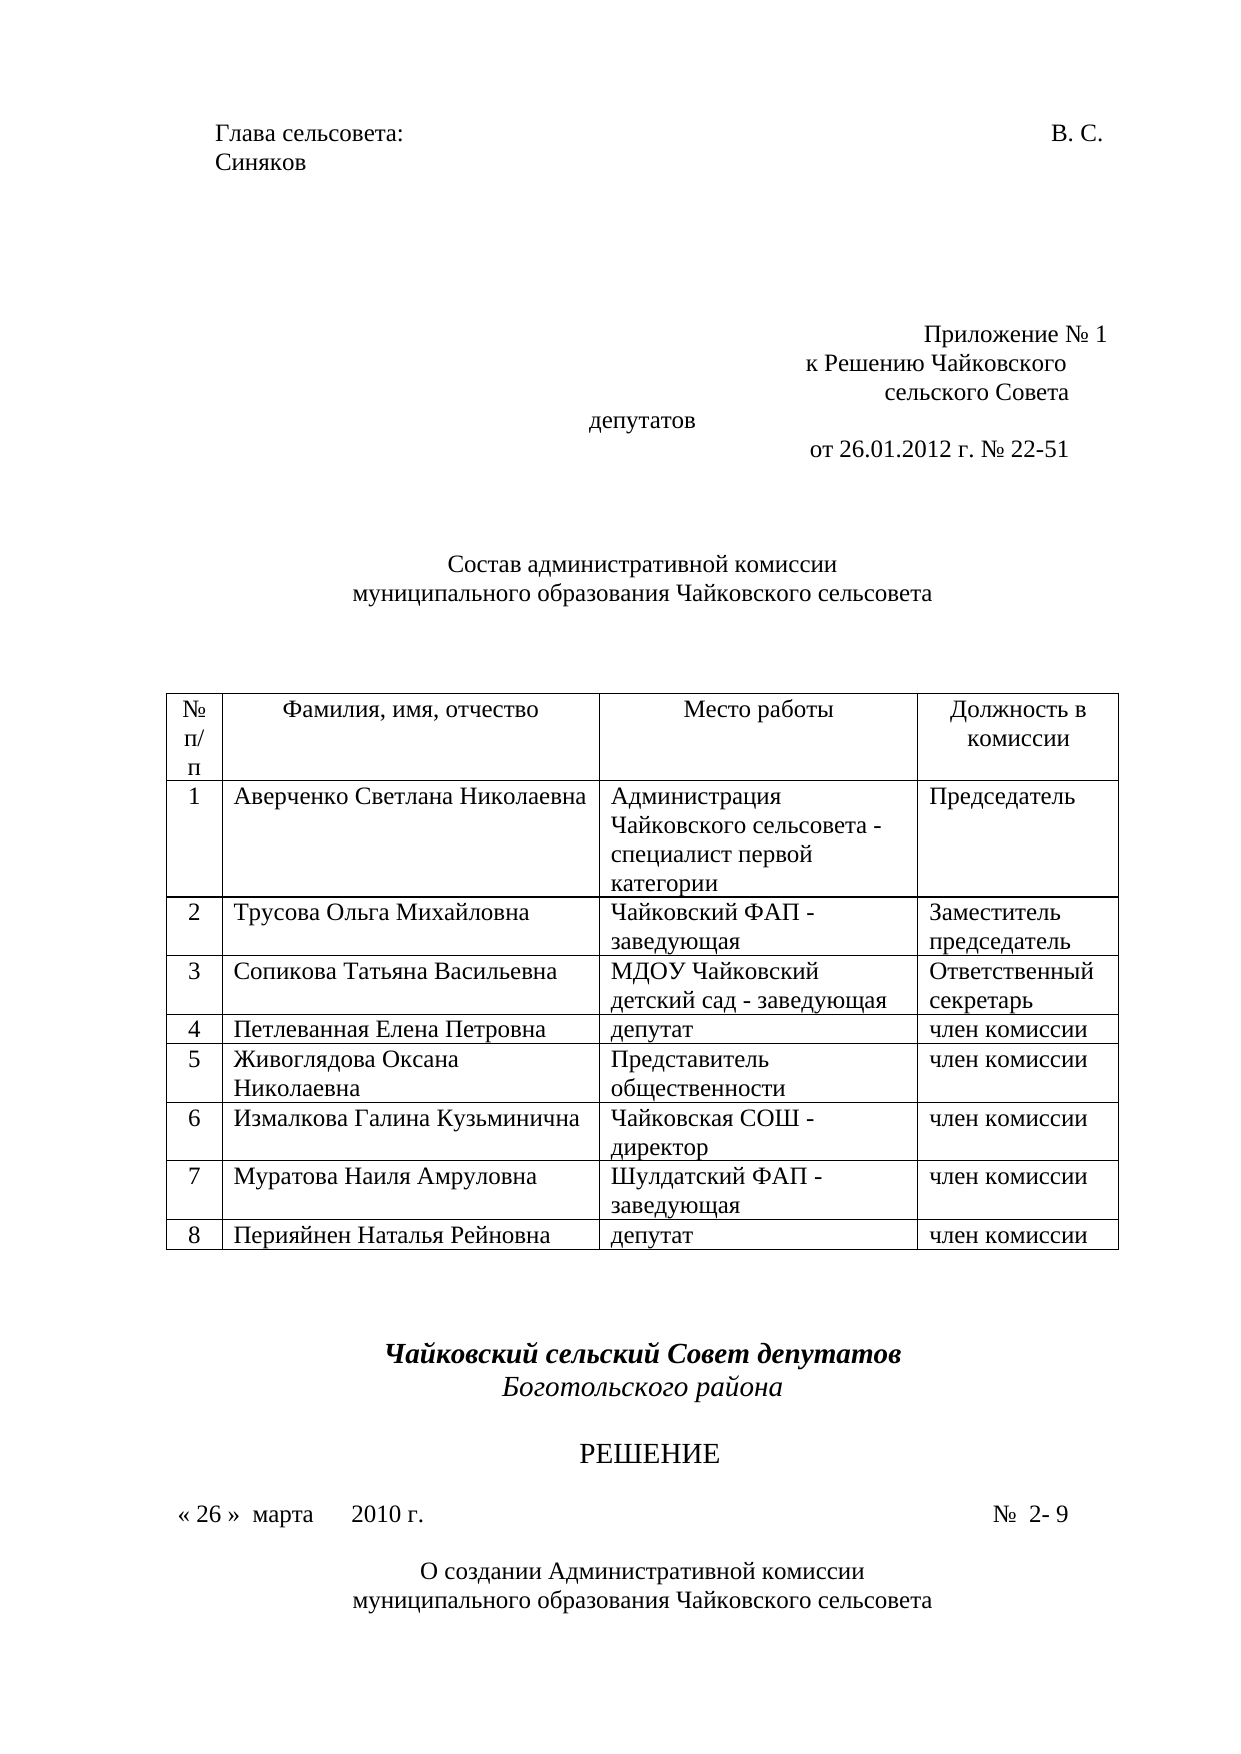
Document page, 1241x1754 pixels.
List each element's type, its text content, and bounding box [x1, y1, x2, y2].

text сельского Совета депутатов [177, 377, 1107, 434]
table_header Место работы [600, 694, 917, 780]
table_cell депутат [600, 1015, 917, 1043]
table_cell депутат [600, 1220, 917, 1249]
table_cell 5 [167, 1044, 222, 1102]
text « 26 » марта . № 2- 9 [177, 1499, 1107, 1528]
table_cell Петлеванная Елена Петровна [223, 1015, 599, 1043]
subtitle РЕШЕНИЕ [177, 1437, 1107, 1470]
text к Решению Чайковского [177, 348, 1107, 377]
table_cell член комиссии [918, 1015, 1118, 1043]
table_cell 3 [167, 956, 222, 1013]
text Глава сельсовета: В. С. Синяков [215, 118, 1107, 176]
table_cell Чайковская СОШ - директор [600, 1103, 917, 1160]
table_cell Председатель [918, 781, 1118, 896]
text Чайковский сельский Совет депутатов [177, 1336, 1107, 1369]
table_cell Ответственный секретарь [918, 956, 1118, 1013]
table_cell член комиссии [918, 1103, 1118, 1160]
text Приложение № 1 [177, 319, 1107, 348]
table_cell член комиссии [918, 1220, 1118, 1249]
table_cell Представитель общественности [600, 1044, 917, 1102]
table_header Должность в комиссии [918, 694, 1118, 780]
table_cell 1 [167, 781, 222, 896]
table_cell 4 [167, 1015, 222, 1043]
table_cell Заместитель председатель [918, 898, 1118, 955]
table_cell Администрация Чайковского сельсовета - специалист первой категории [600, 781, 917, 896]
table_cell Перияйнен Наталья Рейновна [223, 1220, 599, 1249]
table_cell Трусова Ольга Михайловна [223, 898, 599, 955]
table_cell член комиссии [918, 1044, 1118, 1102]
table_cell 7 [167, 1161, 222, 1219]
table_cell Аверченко Светлана Николаевна [223, 781, 599, 896]
text О создании Административной комиссии [177, 1556, 1107, 1585]
table_header Фамилия, имя, отчество [223, 694, 599, 780]
table_cell МДОУ Чайковский детский сад - заведующая [600, 956, 917, 1013]
table_cell 6 [167, 1103, 222, 1160]
text муниципального образования Чайковского сельсовета [177, 1585, 1107, 1614]
table_cell Чайковский ФАП - заведующая [600, 898, 917, 955]
table_cell Живоглядова Оксана Николаевна [223, 1044, 599, 1102]
table_cell Измалкова Галина Кузьминична [223, 1103, 599, 1160]
table_header № п/п [167, 694, 222, 780]
table_cell 2 [167, 898, 222, 955]
table_cell Шулдатский ФАП - заведующая [600, 1161, 917, 1219]
table_cell 8 [167, 1220, 222, 1249]
text муниципального образования Чайковского сельсовета [177, 578, 1107, 607]
text Боготольского района [177, 1369, 1107, 1403]
table_cell Сопикова Татьяна Васильевна [223, 956, 599, 1013]
text Состав административной комиссии [177, 549, 1107, 578]
text от 26.01.2012 г. № 22-51 [177, 434, 1107, 463]
table_cell Муратова Наиля Амруловна [223, 1161, 599, 1219]
table_cell член комиссии [918, 1161, 1118, 1219]
